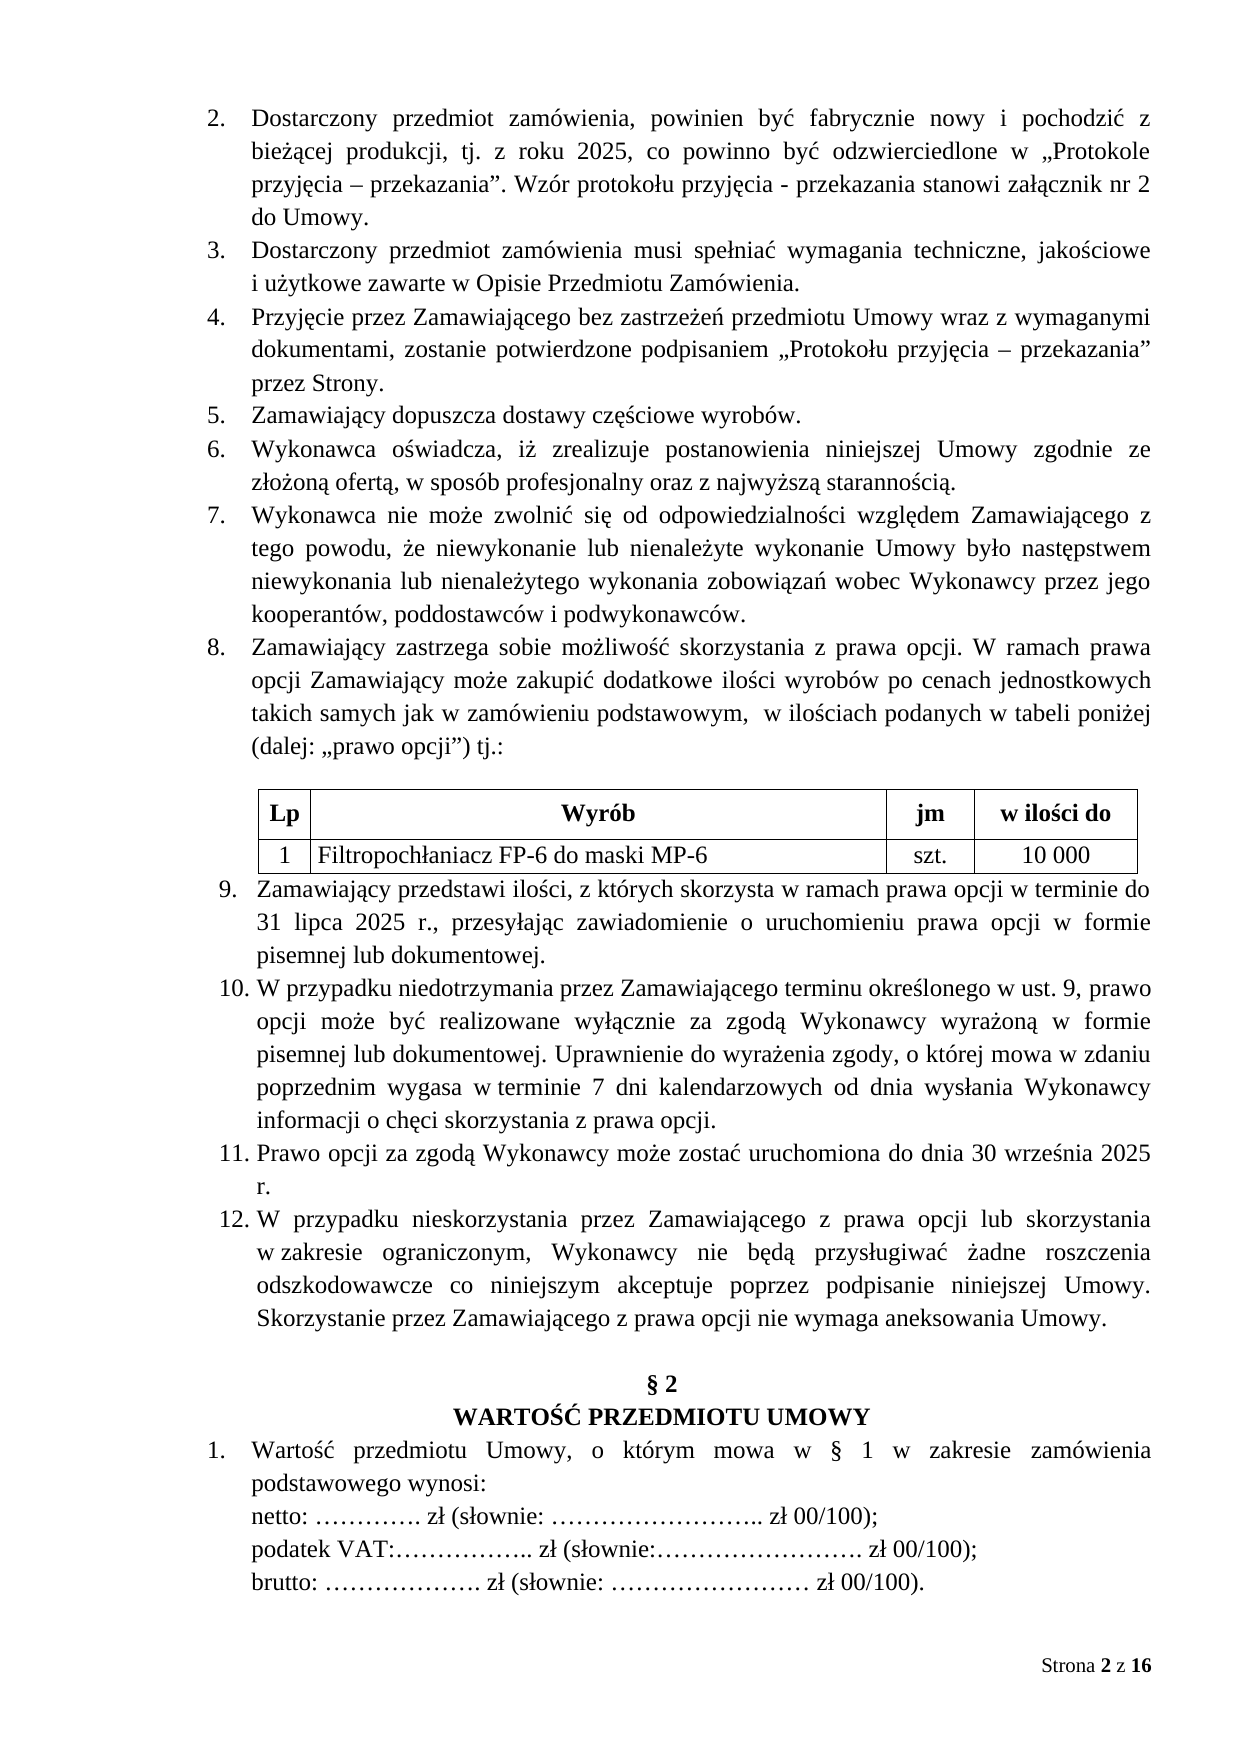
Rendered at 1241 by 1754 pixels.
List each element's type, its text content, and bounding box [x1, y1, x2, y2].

list Wykonawca oświadcza, iż zrealizuje postanowienia niniejszej Umowy zgodnie ze złożoną ofertą, w sposób profesjonalny oraz z najwyższą starannością. [207, 434, 1151, 495]
list Przyjęcie przez Zamawiającego bez zastrzeżeń przedmiotu Umowy wraz z wymaganymi dokumentami, zostanie potwierdzone podpisaniem „Protokołu przyjęcia – przekazania” przez Strony. [207, 302, 1151, 396]
table_header Wyrób [311, 790, 886, 839]
table_cell Filtropochłaniacz FP-6 do maski MP-6 [311, 840, 886, 873]
table_cell 10 000 [975, 840, 1137, 873]
table_cell szt. [887, 840, 974, 873]
text brutto: ………………. zł (słownie: …………………… zł 00/100). [207, 1567, 1151, 1596]
list Prawo opcji za zgodą Wykonawcy może zostać uruchomiona do dnia 30 września 2025 r. [219, 1138, 1151, 1200]
text WARTOŚĆ PRZEDMIOTU UMOWY [207, 1402, 1117, 1431]
text podatek VAT:…………….. zł (słownie:……………………. zł 00/100); [251, 1534, 1151, 1563]
list W przypadku niedotrzymania przez Zamawiającego terminu określonego w ust. 9, prawo opcji może być realizowane wyłącznie za zgodą Wykonawcy wyrażoną w formie pisemnej lub dokumentowej. Uprawnienie do wyrażenia zgody, o której mowa w zdaniu poprzednim wygasa w terminie 7 dni kalendarzowych od dnia wysłania Wykonawcy informacji o chęci skorzystania z prawa opcji. [219, 973, 1151, 1134]
table_cell 1 [259, 840, 310, 873]
table_header Lp [259, 790, 310, 839]
list Dostarczony przedmiot zamówienia musi spełniać wymagania techniczne, jakościowe i użytkowe zawarte w Opisie Przedmiotu Zamówienia. [207, 236, 1151, 297]
list Zamawiający dopuszcza dostawy częściowe wyrobów. [207, 401, 1151, 429]
table_header jm [887, 790, 974, 839]
list W przypadku nieskorzystania przez Zamawiającego z prawa opcji lub skorzystania w zakresie ograniczonym, Wykonawcy nie będą przysługiwać żadne roszczenia odszkodowawcze co niniejszym akceptuje poprzez podpisanie niniejszej Umowy. Skorzystanie przez Zamawiającego z prawa opcji nie wymaga aneksowania Umowy. [219, 1204, 1151, 1332]
text § 2 [207, 1369, 1117, 1398]
list Zamawiający przedstawi ilości, z których skorzysta w ramach prawa opcji w terminie do 31 lipca 2025 r., przesyłając zawiadomienie o uruchomieniu prawa opcji w formie pisemnej lub dokumentowej. [219, 874, 1151, 968]
list Zamawiający zastrzega sobie możliwość skorzystania z prawa opcji. W ramach prawa opcji Zamawiający może zakupić dodatkowe ilości wyrobów po cenach jednostkowych takich samych jak w zamówieniu podstawowym, w ilościach podanych w tabeli poniżej (dalej: „prawo opcji”) tj.: [207, 632, 1151, 759]
table_header w ilości do [975, 790, 1137, 839]
list netto: …………. zł (słownie: …………………….. zł 00/100); [251, 1501, 1151, 1530]
list Wykonawca nie może zwolnić się od odpowiedzialności względem Zamawiającego z tego powodu, że niewykonanie lub nienależyte wykonanie Umowy było następstwem niewykonania lub nienależytego wykonania zobowiązań wobec Wykonawcy przez jego kooperantów, poddostawców i podwykonawców. [207, 500, 1151, 627]
list Wartość przedmiotu Umowy, o którym mowa w § 1 w zakresie zamówienia podstawowego wynosi: [207, 1435, 1151, 1497]
list Dostarczony przedmiot zamówienia, powinien być fabrycznie nowy i pochodzić z bieżącej produkcji, tj. z roku 2025, co powinno być odzwierciedlone w „Protokole przyjęcia – przekazania”. Wzór protokołu przyjęcia - przekazania stanowi załącznik nr 2 do Umowy. [207, 103, 1151, 231]
